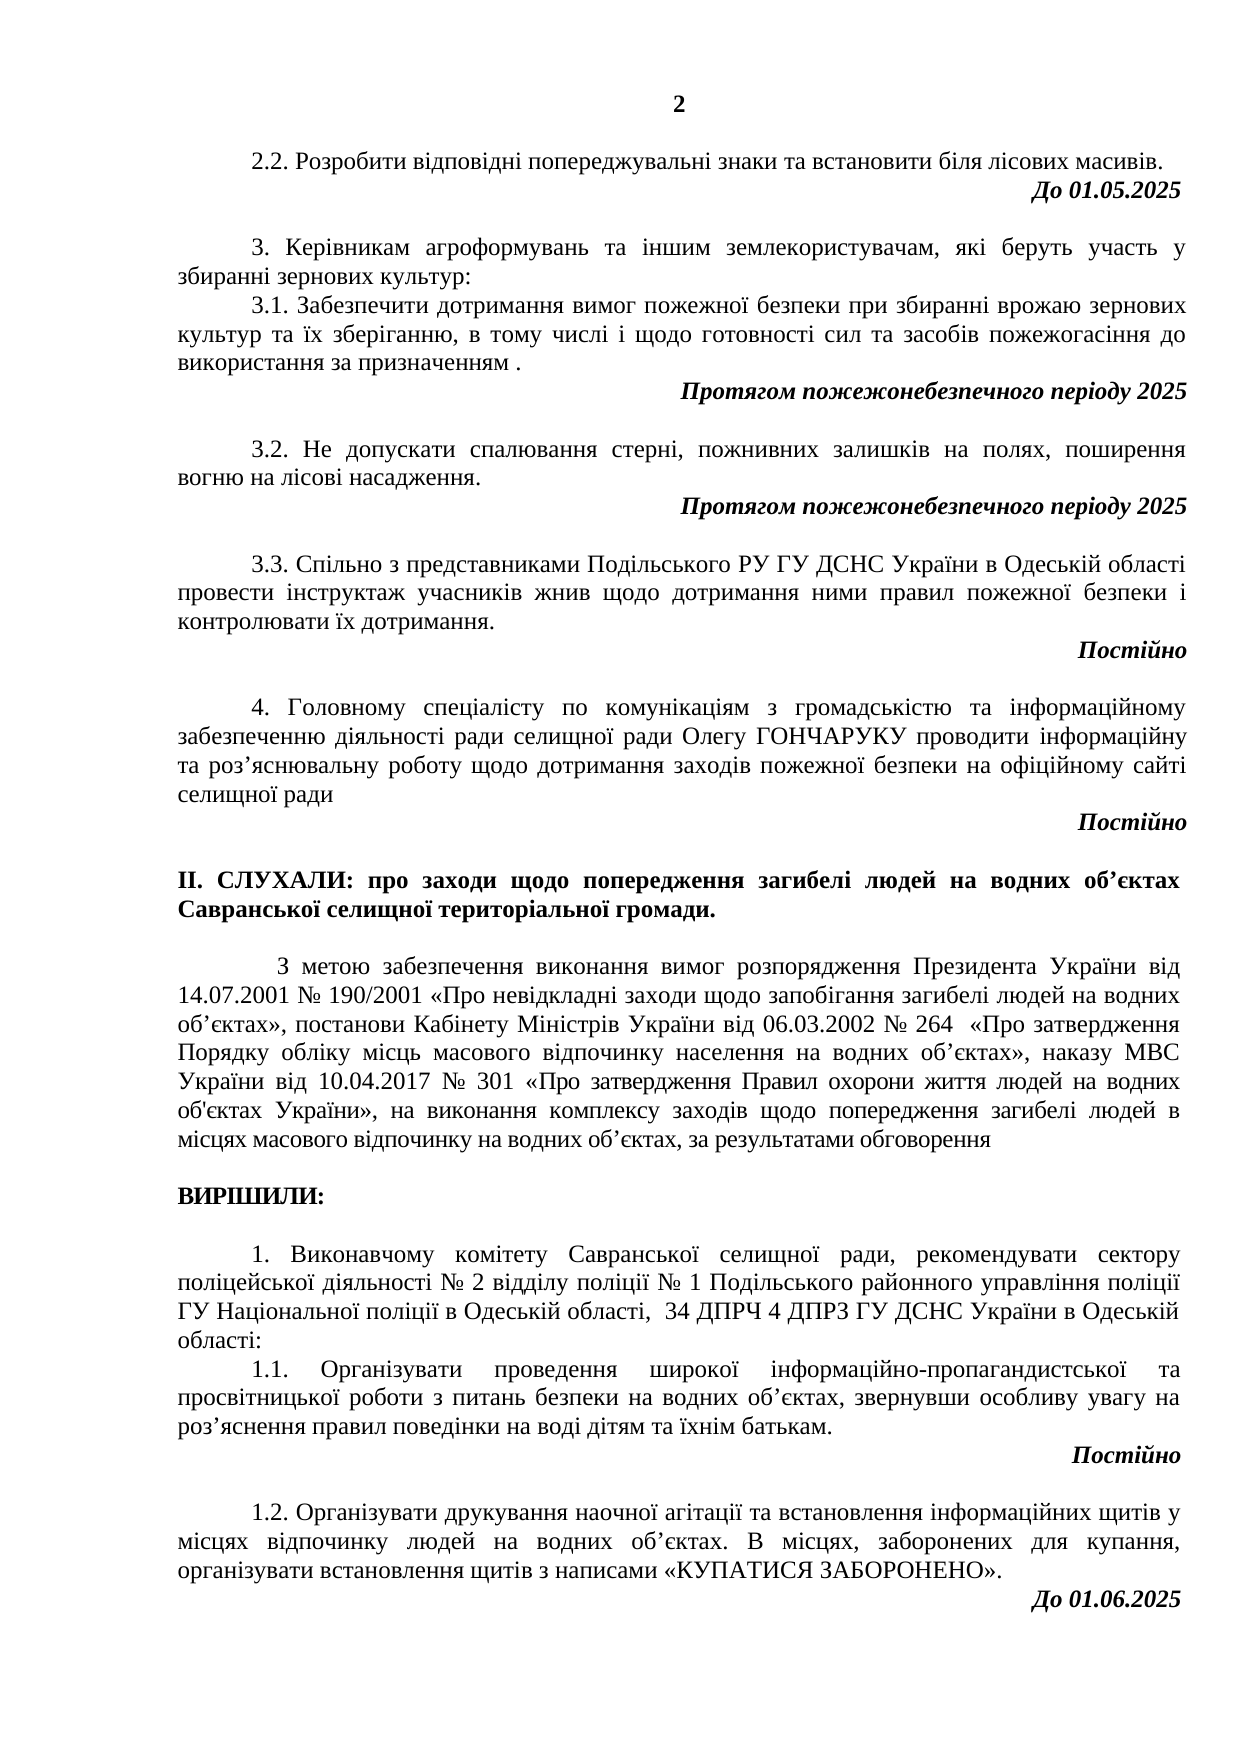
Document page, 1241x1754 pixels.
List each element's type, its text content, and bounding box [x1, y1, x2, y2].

text Протягом пожежонебезпечного періоду 2025 [177, 491, 1187, 520]
text Постійно [177, 635, 1187, 664]
text 3.2. Не допускати спалювання стерні, пожнивних залишків на полях, поширення вогню на лісові насадження. [177, 434, 1187, 491]
text До 01.05.2025 [177, 175, 1181, 204]
text 2.2. Розробити відповідні попереджувальні знаки та встановити біля лісових масивів. [177, 146, 1187, 175]
text 1.2. Організувати друкування наочної агітації та встановлення інформаційних щитів у місцях відпочинку людей на водних об’єктах. В місцях, заборонених для купання, організувати встановлення щитів з написами «КУПАТИСЯ ЗАБОРОНЕНО». [177, 1497, 1181, 1584]
text 3.3. Спільно з представниками Подільського РУ ГУ ДСНС України в Одеській області провести інструктаж учасників жнив щодо дотримання ними правил пожежної безпеки і контролювати їх дотримання. [177, 549, 1187, 635]
text 4. Головному спеціалісту по комунікаціям з громадськістю та інформаційному забезпеченню діяльності ради селищної ради Олегу ГОНЧАРУКУ проводити інформаційну та роз’яснювальну роботу щодо дотримання заходів пожежної безпеки на офіційному сайті селищної ради [177, 692, 1187, 807]
text 2 [177, 89, 1181, 117]
text 1. Виконавчому комітету Савранської селищної ради, рекомендувати сектору поліцейської діяльності № 2 відділу поліції № 1 Подільського районного управління поліції ГУ Національної поліції в Одеській області, 34 ДПРЧ 4 ДПРЗ ГУ ДСНС України в Одеській області: [177, 1239, 1181, 1354]
text ІІ. СЛУХАЛИ: про заходи щодо попередження загибелі людей на водних об’єктах Савранської селищної територіальної громади. [177, 865, 1181, 922]
text 3.1. Забезпечити дотримання вимог пожежної безпеки при збиранні врожаю зернових культур та їх зберіганню, в тому числі і щодо готовності сил та засобів пожежогасіння до використання за призначенням . [177, 290, 1187, 376]
text 3. Керівникам агроформувань та іншим землекористувачам, які беруть участь у збиранні зернових культур: [177, 232, 1187, 290]
text 1.1. Організувати проведення широкої інформаційно-пропагандистської та просвітницької роботи з питань безпеки на водних об’єктах, звернувши особливу увагу на роз’яснення правил поведінки на воді дітям та їхнім батькам. [177, 1354, 1181, 1440]
text Постійно [177, 1440, 1181, 1469]
text До 01.06.2025 [177, 1584, 1181, 1612]
text Постійно [177, 807, 1187, 836]
text ВИРІШИЛИ: [177, 1181, 1181, 1210]
text З метою забезпечення виконання вимог розпорядження Президента України від 14.07.2001 № 190/2001 «Про невідкладні заходи щодо запобігання загибелі людей на водних об’єктах», постанови Кабінету Міністрів України від 06.03.2002 № 264 «Про затвердження Порядку обліку місць масового відпочинку населення на водних об’єктах», наказу МВС України від 10.04.2017 № 301 «Про затвердження Правил охорони життя людей на водних об'єктах України», на виконання комплексу заходів щодо попередження загибелі людей в місцях масового відпочинку на водних об’єктах, за результатами обговорення [177, 951, 1181, 1152]
text Протягом пожежонебезпечного періоду 2025 [177, 376, 1187, 405]
